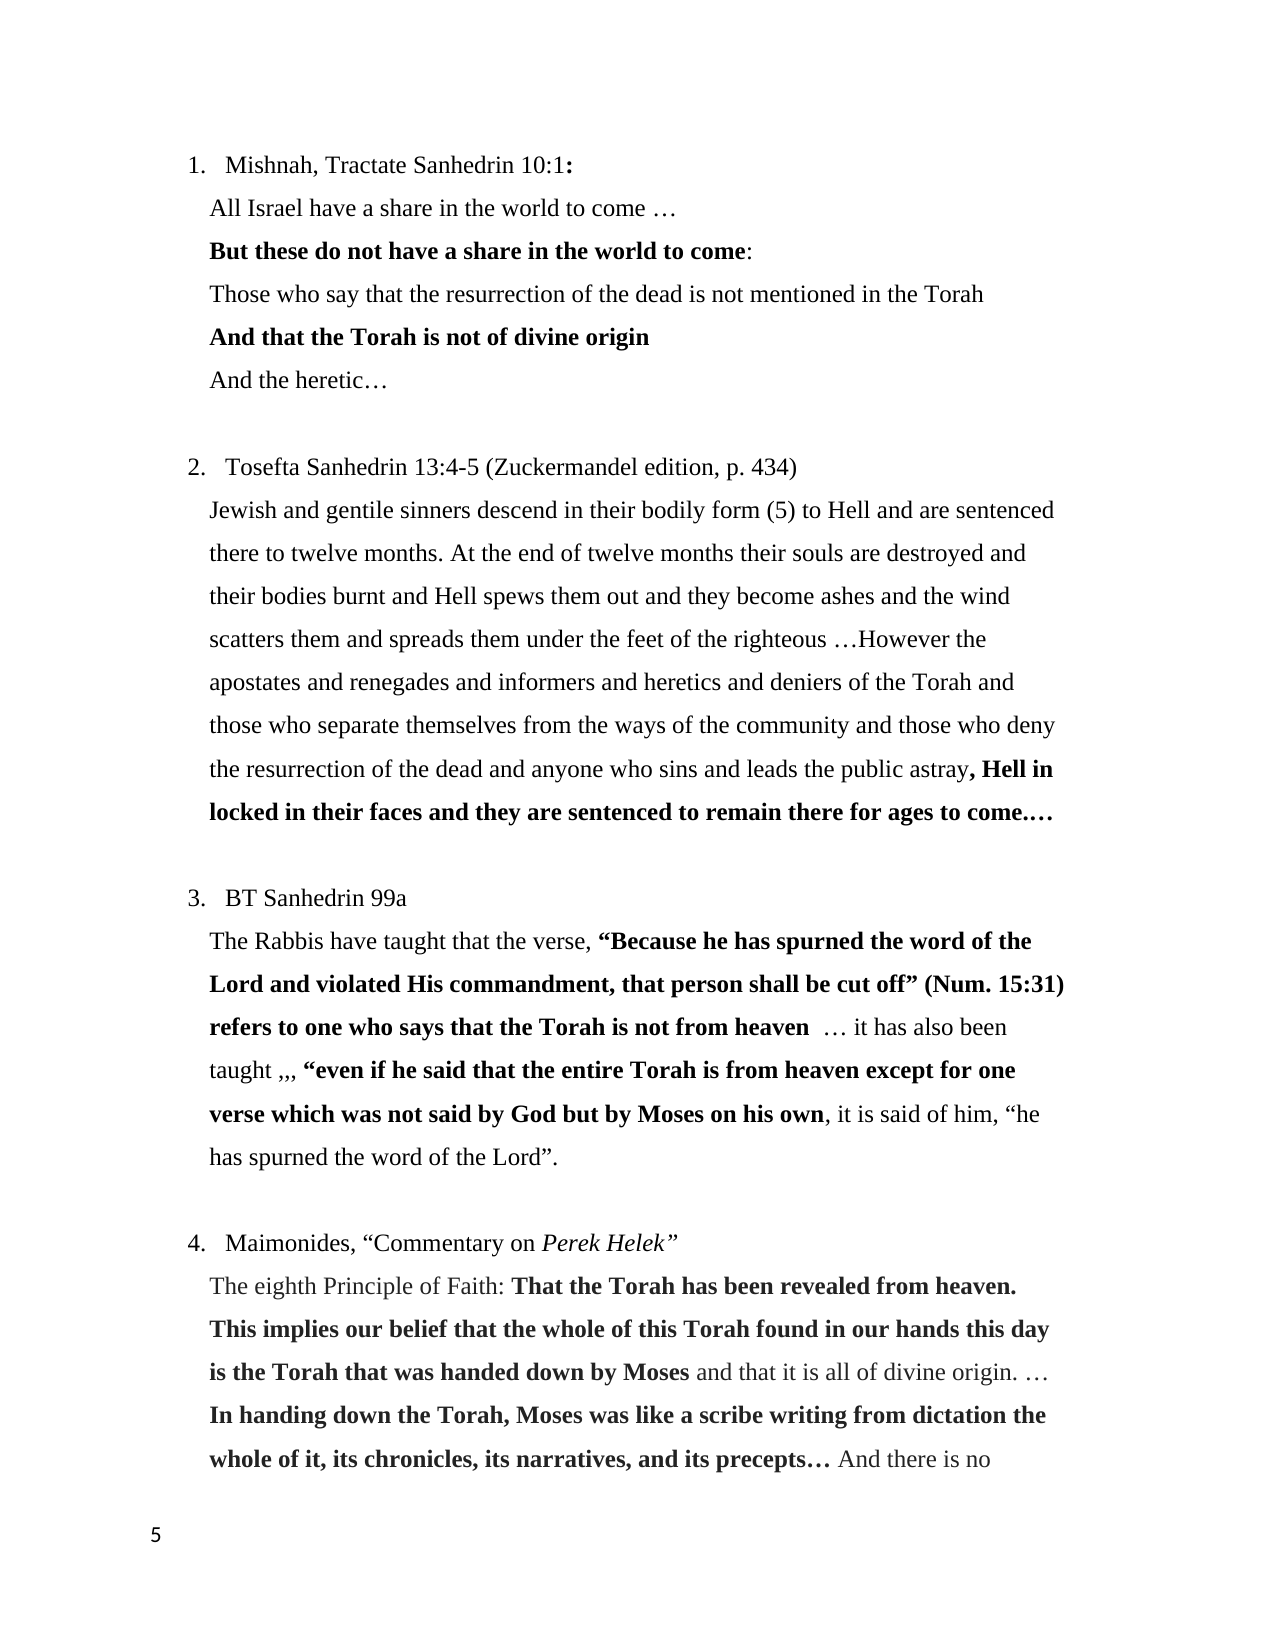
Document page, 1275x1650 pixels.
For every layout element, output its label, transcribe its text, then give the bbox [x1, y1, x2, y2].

list Tosefta Sanhedrin 13:4-5 (Zuckermandel edition, p. 434) [187, 452, 1125, 481]
list Maimonides, “Commentary on Perek Helek” [187, 1228, 1125, 1257]
list Jewish and gentile sinners descend in their bodily form (5) to Hell and are sentenced there to twelve months. At the end of twelve months their souls are destroyed and their bodies burnt and Hell spews them out and they become ashes and the wind scatters them and spreads them under the feet of the righteous …However the apostates and renegades and informers and heretics and deniers of the Torah and those who separate themselves from the ways of the community and those who deny the resurrection of the dead and anyone who sins and leads the public astray, Hell in locked in their faces and they are sentenced to remain there for ages to come.… [209, 495, 1066, 826]
list Mishnah, Tractate Sanhedrin 10:1: [187, 150, 1125, 179]
list But these do not have a share in the world to come: [209, 236, 1066, 265]
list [209, 1271, 1066, 1472]
list All Israel have a share in the world to come … [209, 193, 1066, 222]
list Those who say that the resurrection of the dead is not mentioned in the Torah [209, 279, 1066, 308]
list The Rabbis have taught that the verse, “Because he has spurned the word of the Lord and violated His commandment, that person shall be cut off” (Num. 15:31) refers to one who says that the Torah is not from heaven … it has also been taught ,,, “even if he said that the entire Torah is from heaven except for one verse which was not said by God but by Moses on his own, it is said of him, “he has spurned the word of the Lord”. [209, 926, 1066, 1171]
list And the heretic… [209, 366, 1066, 394]
list BT Sanhedrin 99a [187, 883, 1066, 912]
list And that the Torah is not of divine origin [209, 322, 1066, 351]
